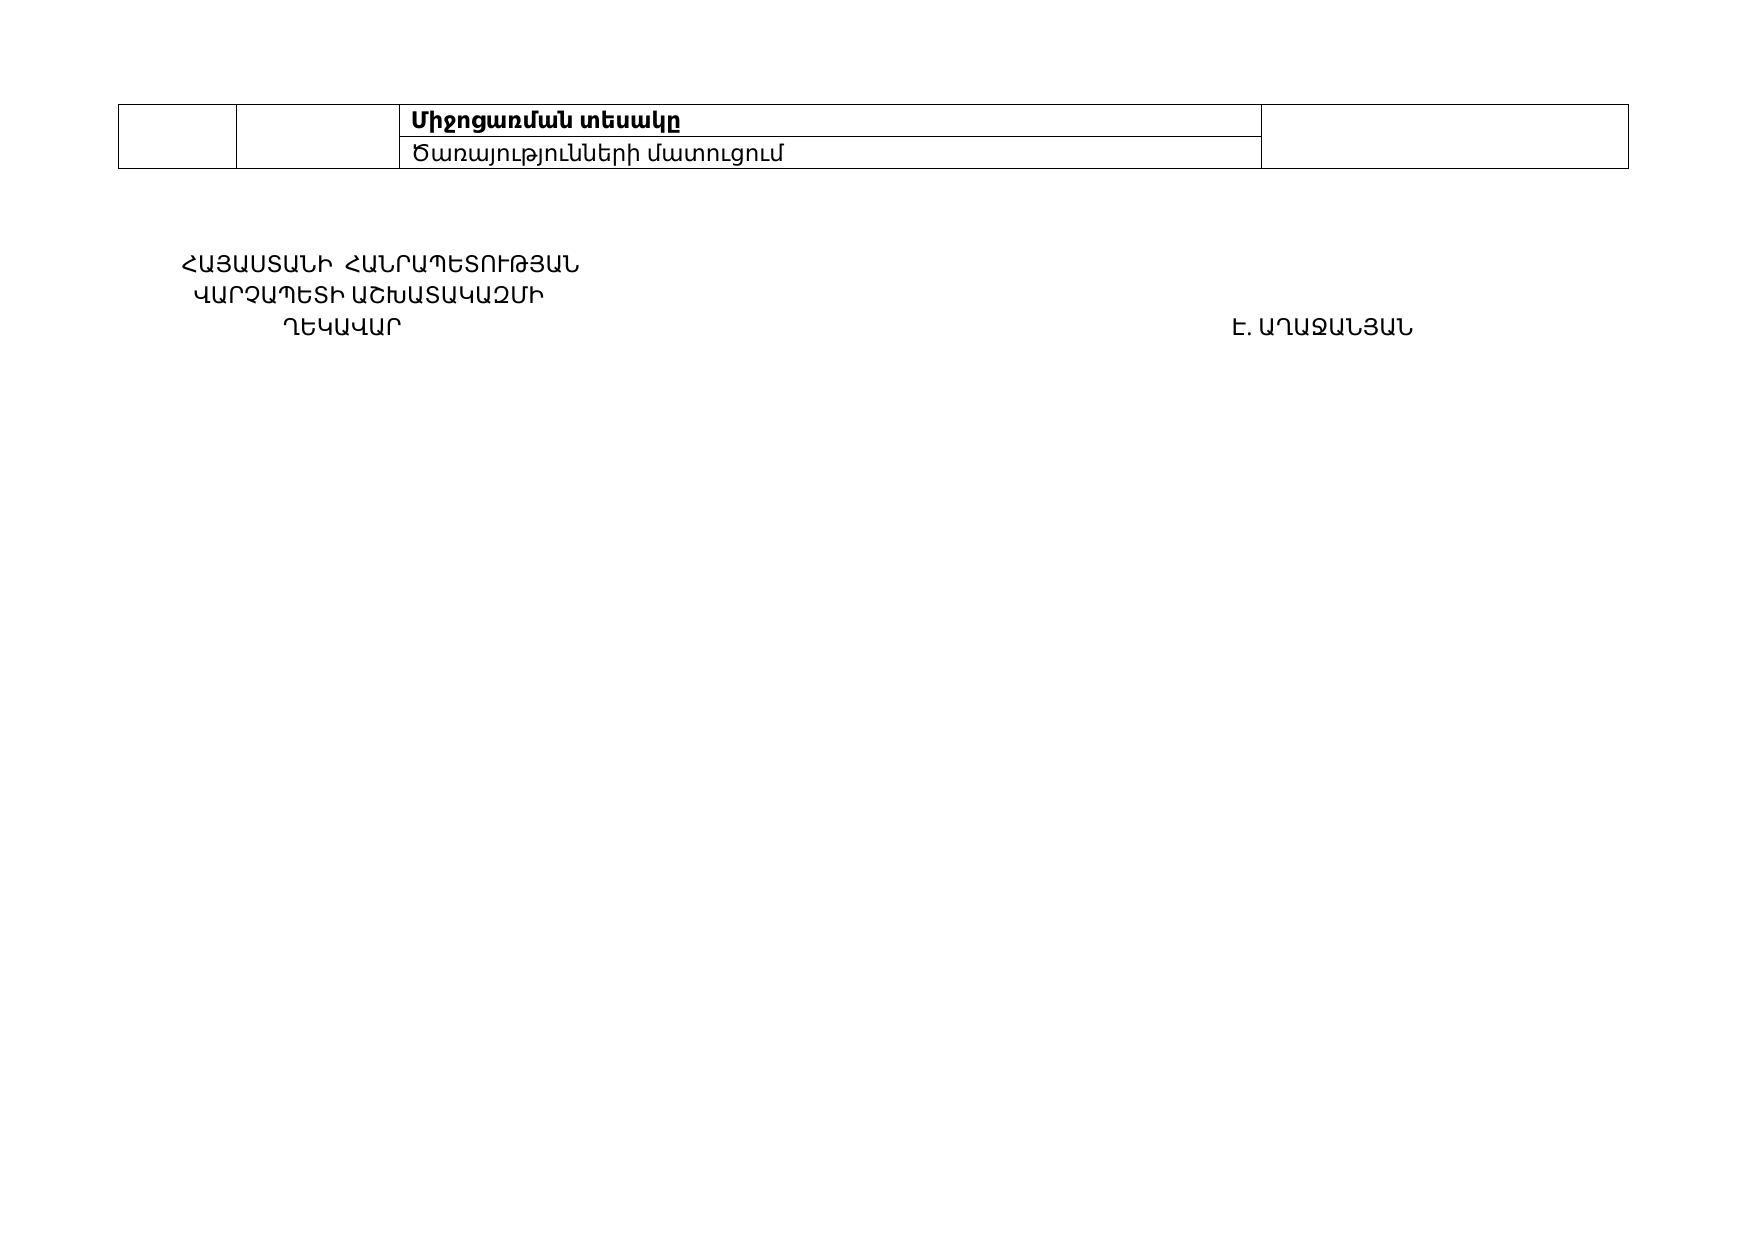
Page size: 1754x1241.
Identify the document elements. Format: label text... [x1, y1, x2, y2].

text ՎԱՐՉԱՊԵՏԻ ԱՇԽԱՏԱԿԱԶՄԻ [106, 279, 1604, 311]
table_cell Միջոցառման տեսակը [400, 105, 1261, 136]
text ՀԱՅԱՍՏԱՆԻ ՀԱՆՐԱՊԵՏՈՒԹՅԱՆ [106, 248, 1604, 279]
text ՂԵԿԱՎԱՐ Է. ԱՂԱՋԱՆՅԱՆ [106, 311, 1604, 342]
table_cell Ծառայությունների մատուցում [400, 137, 1261, 168]
